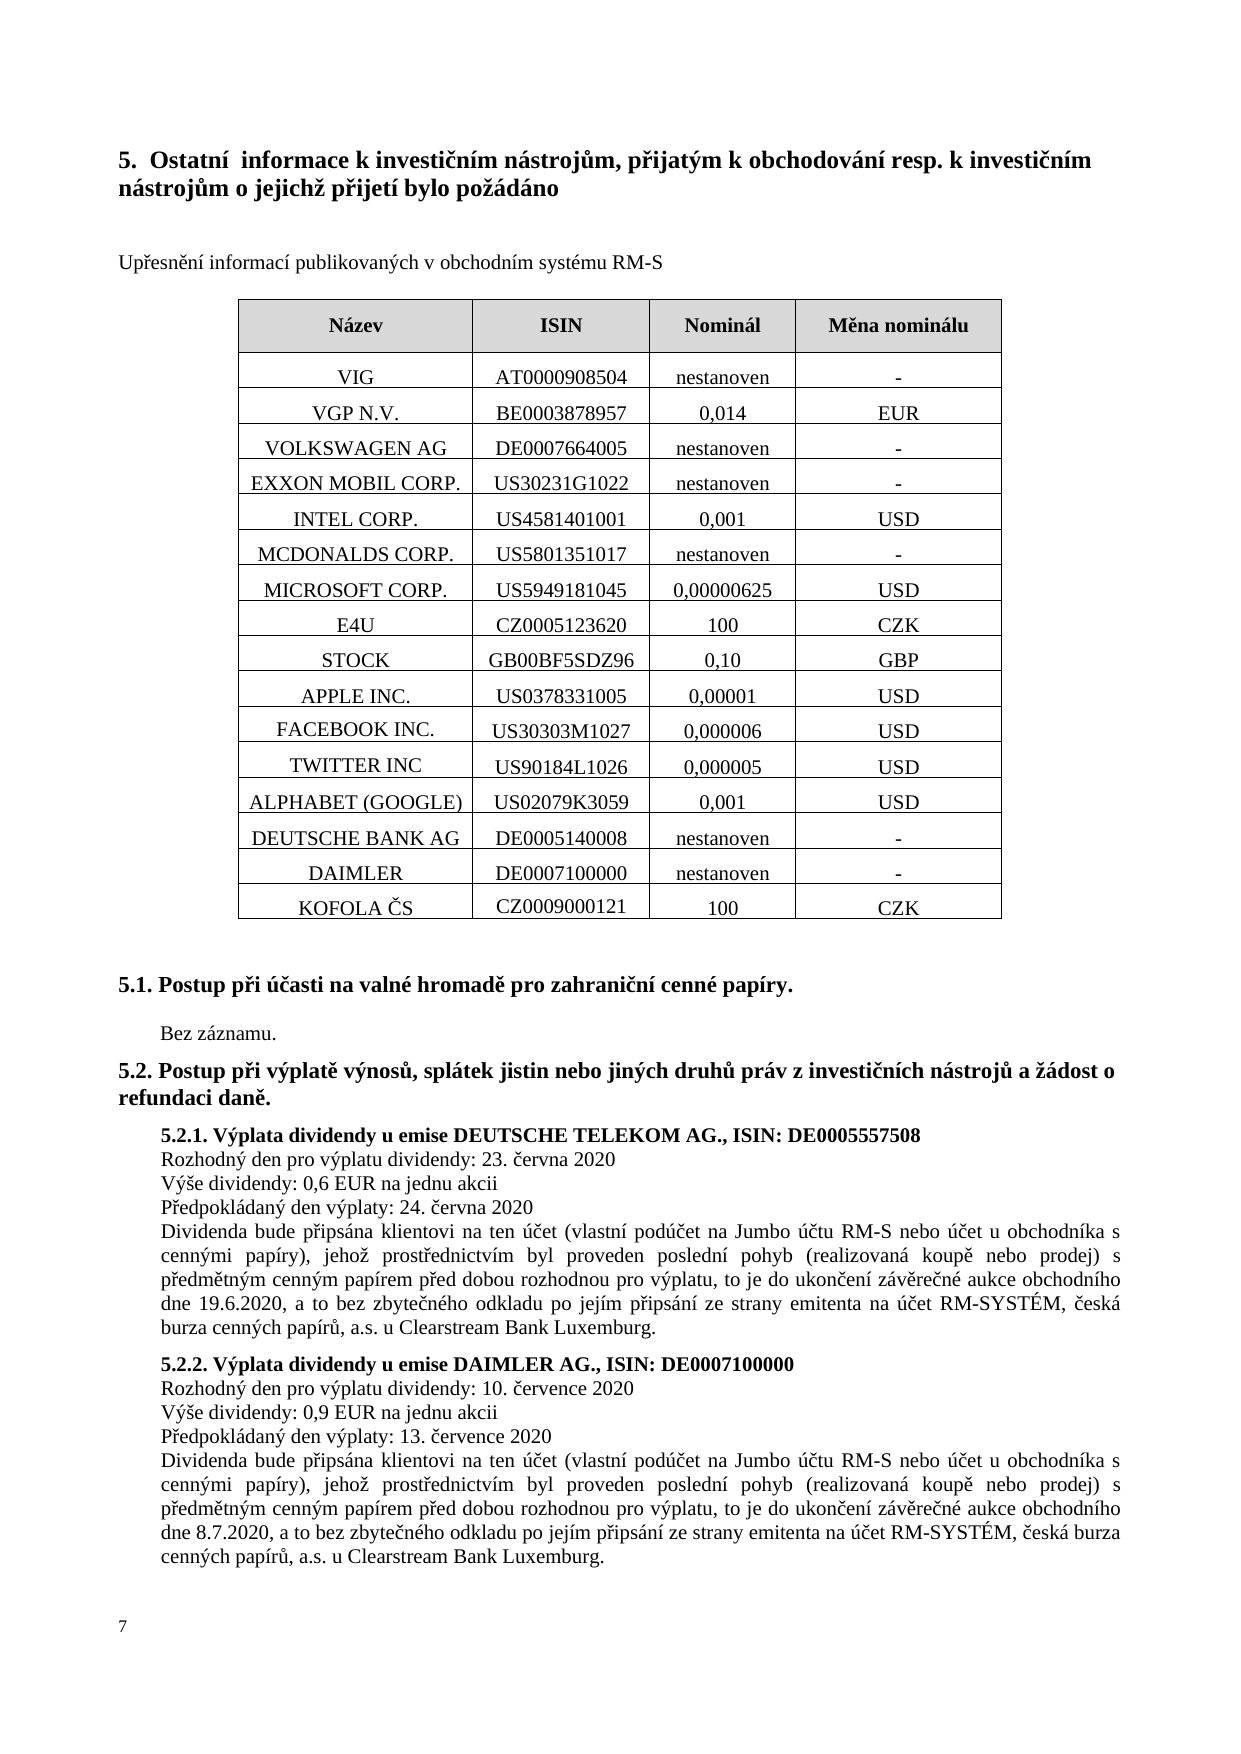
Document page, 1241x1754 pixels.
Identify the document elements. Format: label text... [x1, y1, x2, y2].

table_header Název [239, 300, 472, 352]
table_cell 0,000006 [650, 707, 795, 741]
table_cell AT0000908504 [473, 353, 649, 387]
table_cell nestanoven [650, 459, 795, 493]
table_cell - [796, 424, 1001, 458]
table_cell US4581401001 [473, 494, 649, 529]
table_cell 0,00001 [650, 671, 795, 706]
table_cell - [796, 813, 1001, 847]
table_cell GB00BF5SDZ96 [473, 636, 649, 670]
table_cell nestanoven [650, 353, 795, 387]
text Bez záznamu. [118, 1021, 1122, 1045]
subtitle 5. Ostatní informace k investičním nástrojům, přijatým k obchodování resp. k investičním nástrojům o jejichž přijetí bylo požádáno [118, 145, 1122, 202]
table_cell USD [796, 671, 1001, 706]
table_cell TWITTER INC [239, 742, 472, 777]
subtitle 5.1. Postup při účasti na valné hromadě pro zahraniční cenné papíry. [15, 971, 1122, 997]
table_cell VIG [239, 353, 472, 387]
table_cell 0,014 [650, 388, 795, 422]
table_cell CZK [796, 601, 1001, 635]
table_cell 100 [650, 601, 795, 635]
text Výše dividendy: 0,9 EUR na jednu akcii [161, 1400, 1122, 1424]
table_cell - [796, 459, 1001, 493]
table_cell GBP [796, 636, 1001, 670]
text Předpokládaný den výplaty: 13. července 2020 [161, 1424, 1122, 1448]
table_cell 100 [650, 884, 795, 918]
table_cell VOLKSWAGEN AG [239, 424, 472, 458]
table_cell US5801351017 [473, 530, 649, 564]
subtitle 5.2. Postup při výplatě výnosů, splátek jistin nebo jiných druhů práv z investičních nástrojů a žádost o refundaci daně. [118, 1058, 1122, 1110]
table_cell DEUTSCHE BANK AG [239, 813, 472, 847]
text Rozhodný den pro výplatu dividendy: 23. června 2020 [161, 1147, 1122, 1171]
table_cell EXXON MOBIL CORP. [239, 459, 472, 493]
table_cell USD [796, 565, 1001, 599]
table_cell US30231G1022 [473, 459, 649, 493]
table_cell APPLE INC. [239, 671, 472, 706]
table_cell FACEBOOK INC. [239, 707, 472, 741]
text Dividenda bude připsána klientovi na ten účet (vlastní podúčet na Jumbo účtu RM-S nebo účet u obchodníka s cennými papíry), jehož prostřednictvím byl proveden poslední pohyb (realizovaná koupě nebo prodej) s předmětným cenným papírem před dobou rozhodnou pro výplatu, to je do ukončení závěrečné aukce obchodního dne 19.6.2020, a to bez zbytečného odkladu po jejím připsání ze strany emitenta na účet RM-SYSTÉM, česká burza cenných papírů, a.s. u Clearstream Bank Luxemburg. [161, 1219, 1122, 1339]
table_cell DAIMLER [239, 849, 472, 883]
table_cell 0,001 [650, 778, 795, 812]
table_cell US02079K3059 [473, 778, 649, 812]
table_cell VGP N.V. [239, 388, 472, 422]
table_cell USD [796, 778, 1001, 812]
table_cell MCDONALDS CORP. [239, 530, 472, 564]
table_cell 0,00000625 [650, 565, 795, 599]
table_cell DE0007664005 [473, 424, 649, 458]
text Předpokládaný den výplaty: 24. června 2020 [161, 1195, 1122, 1219]
table_cell EUR [796, 388, 1001, 422]
table_cell - [796, 530, 1001, 564]
table_cell 0,10 [650, 636, 795, 670]
table_cell DE0007100000 [473, 849, 649, 883]
subtitle 5.2.1. Výplata dividendy u emise DEUTSCHE TELEKOM AG., ISIN: DE0005557508 [148, 1123, 1122, 1147]
table_cell US5949181045 [473, 565, 649, 599]
table_cell nestanoven [650, 813, 795, 847]
table_cell CZK [796, 884, 1001, 918]
table_cell US30303M1027 [473, 707, 649, 741]
table_cell DE0005140008 [473, 813, 649, 847]
text Rozhodný den pro výplatu dividendy: 10. července 2020 [161, 1376, 1122, 1400]
table_cell KOFOLA ČS [239, 884, 472, 918]
table_header Měna nominálu [796, 300, 1001, 352]
table_cell nestanoven [650, 530, 795, 564]
table_cell CZ0009000121 [473, 884, 649, 918]
table_cell E4U [239, 601, 472, 635]
table_cell USD [796, 707, 1001, 741]
text Upřesnění informací publikovaných v obchodním systému RM-S [118, 250, 1122, 298]
table_cell CZ0005123620 [473, 601, 649, 635]
table_cell US90184L1026 [473, 742, 649, 777]
table_cell - [796, 849, 1001, 883]
table_header ISIN [473, 300, 649, 352]
text Dividenda bude připsána klientovi na ten účet (vlastní podúčet na Jumbo účtu RM-S nebo účet u obchodníka s cennými papíry), jehož prostřednictvím byl proveden poslední pohyb (realizovaná koupě nebo prodej) s předmětným cenným papírem před dobou rozhodnou pro výplatu, to je do ukončení závěrečné aukce obchodního dne 8.7.2020, a to bez zbytečného odkladu po jejím připsání ze strany emitenta na účet RM-SYSTÉM, česká burza cenných papírů, a.s. u Clearstream Bank Luxemburg. [161, 1448, 1122, 1568]
table_cell BE0003878957 [473, 388, 649, 422]
table_cell US0378331005 [473, 671, 649, 706]
subtitle 5.2.2. Výplata dividendy u emise DAIMLER AG., ISIN: DE0007100000 [148, 1352, 1122, 1376]
table_cell 0,001 [650, 494, 795, 529]
table_cell nestanoven [650, 424, 795, 458]
table_cell MICROSOFT CORP. [239, 565, 472, 599]
table_cell - [796, 353, 1001, 387]
table_cell nestanoven [650, 849, 795, 883]
table_cell 0,000005 [650, 742, 795, 777]
table_cell ALPHABET (GOOGLE) [239, 778, 472, 812]
table_cell INTEL CORP. [239, 494, 472, 529]
table_cell USD [796, 494, 1001, 529]
table_cell STOCK [239, 636, 472, 670]
text Výše dividendy: 0,6 EUR na jednu akcii [161, 1171, 1122, 1195]
table_header Nominál [650, 300, 795, 352]
table_cell USD [796, 742, 1001, 777]
